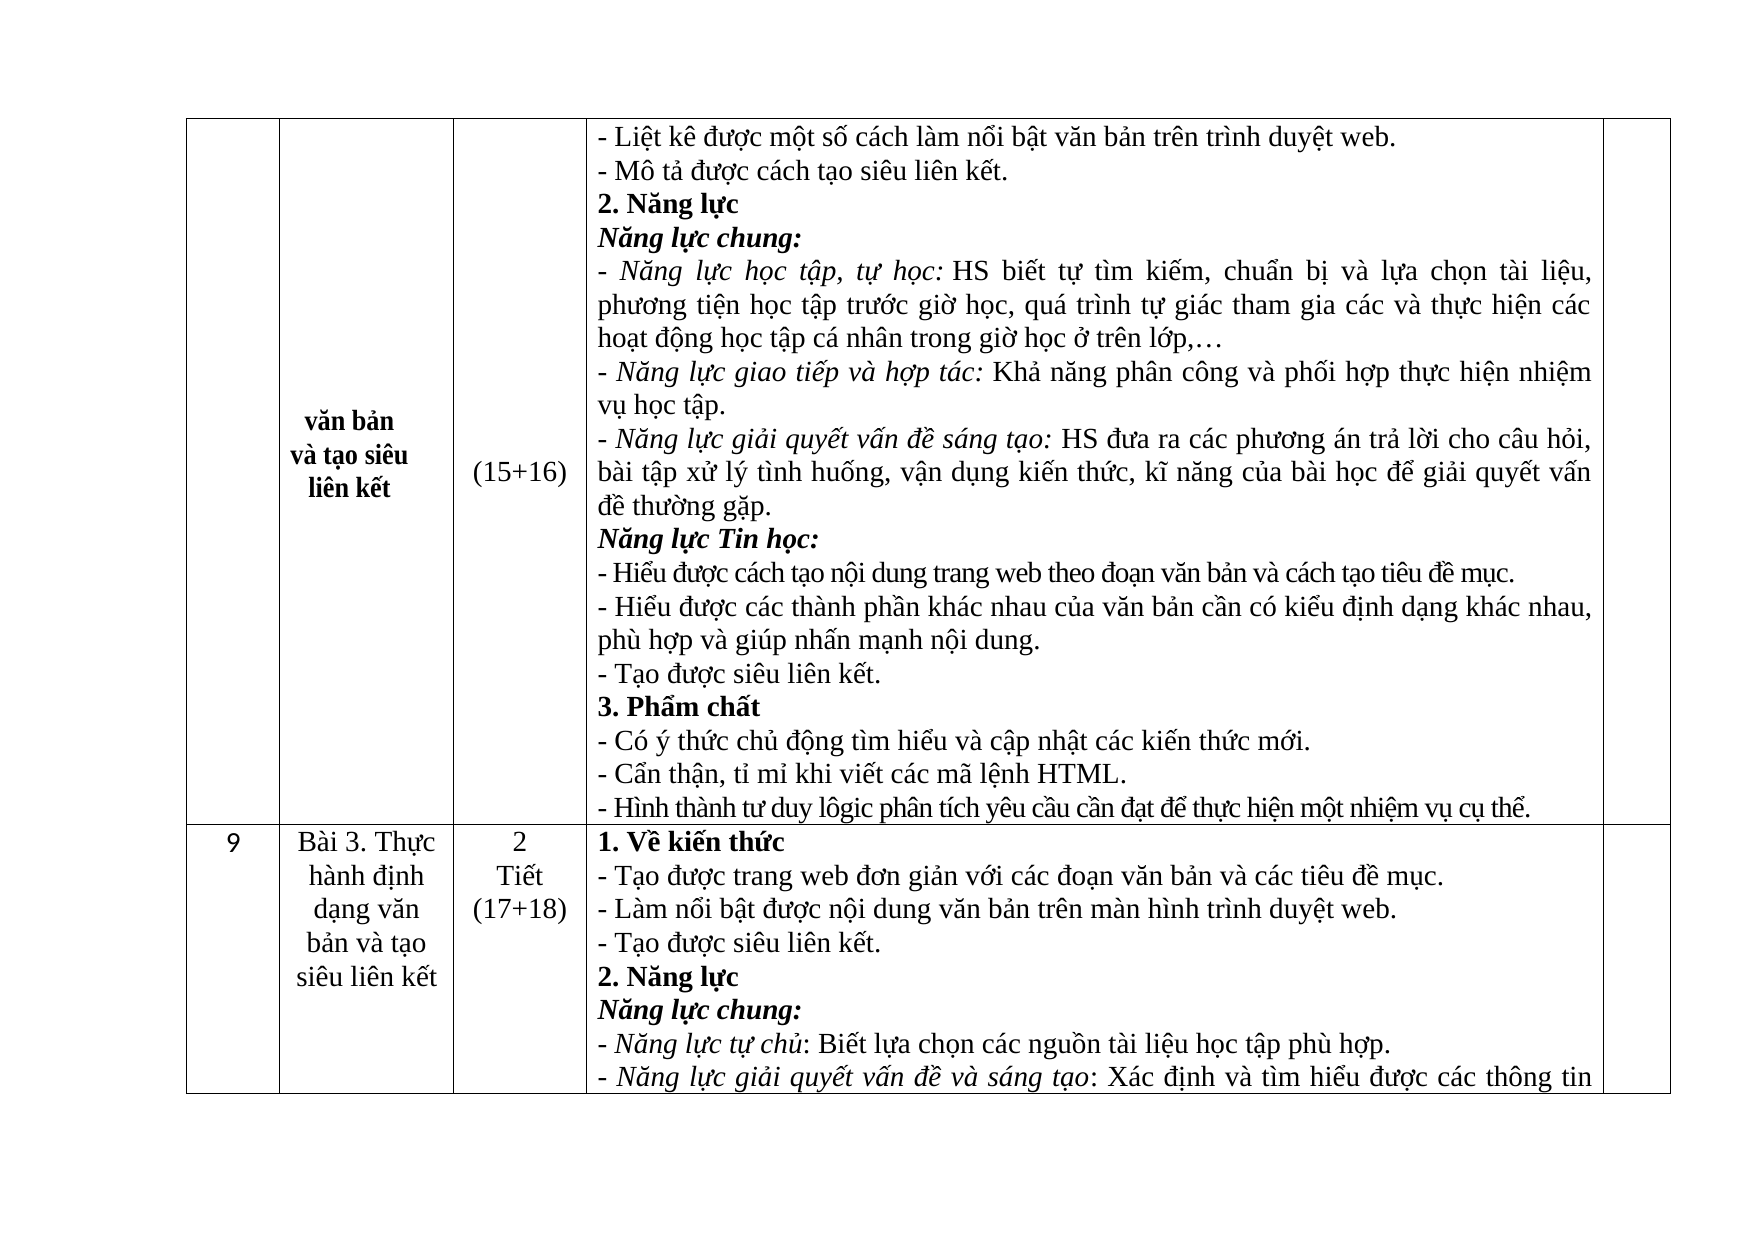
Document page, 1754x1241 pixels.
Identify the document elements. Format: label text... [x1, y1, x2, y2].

table_cell Bài 2. Định dạng văn bản và tạo siêu liên kết [280, 119, 453, 823]
table_cell Bài 3. Thực hành định dạng văn bản và tạo siêu liên kết [280, 825, 453, 1093]
table_cell [1604, 119, 1670, 823]
table_cell 8 [187, 119, 279, 823]
table_cell [1604, 825, 1670, 1093]
table_cell 2 Tiết (15+16) [454, 119, 586, 823]
table_cell 9 [187, 825, 279, 1093]
table_cell 2 Tiết (17+18) [454, 825, 586, 1093]
